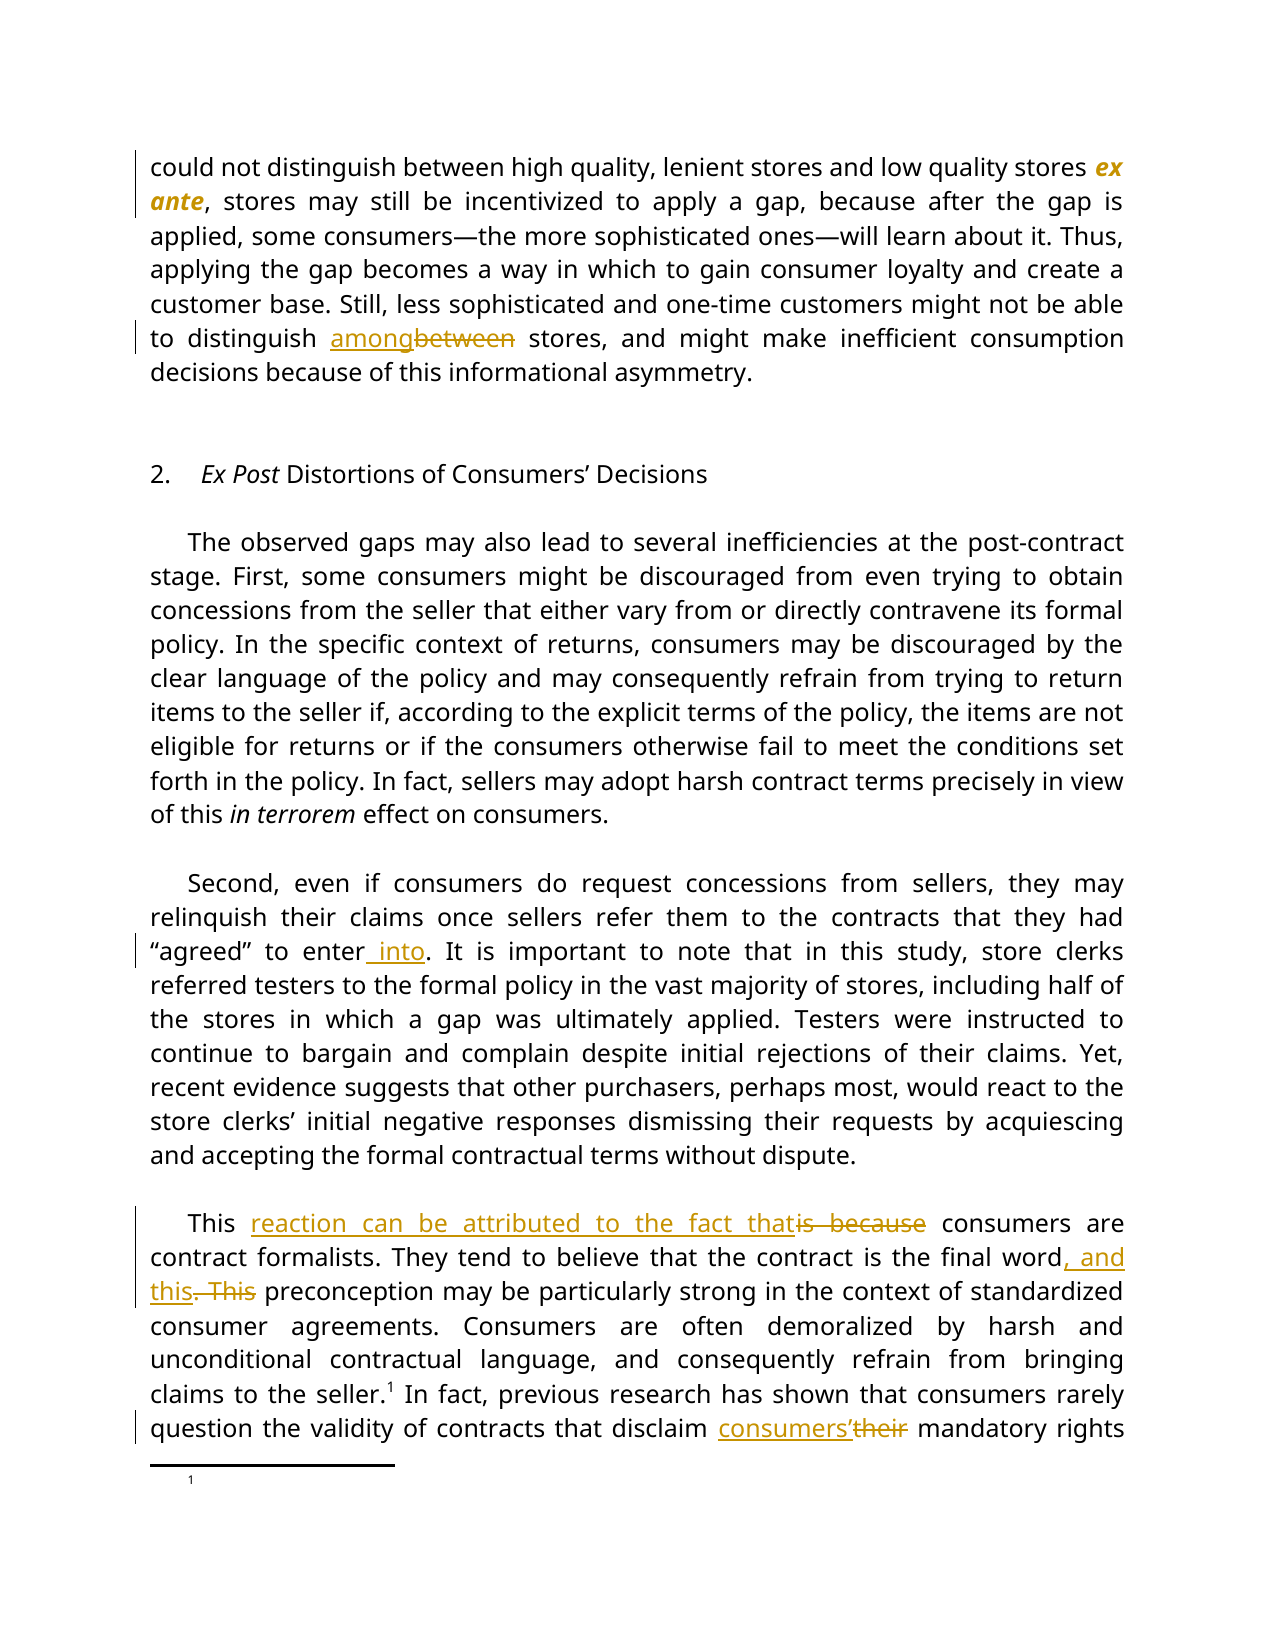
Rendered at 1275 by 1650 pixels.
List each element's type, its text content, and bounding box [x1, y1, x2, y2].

text The observed gaps may also lead to several inefficiencies at the post-contract stage. First, some consumers might be discouraged from even trying to obtain concessions from the seller that either vary from or directly contravene its formal policy. In the specific context of returns, consumers may be discouraged by the clear language of the policy and may consequently refrain from trying to return items to the seller if, according to the explicit terms of the policy, the items are not eligible for returns or if the consumers otherwise fail to meet the conditions set forth in the policy. In fact, sellers may adopt harsh contract terms precisely in view of this in terrorem effect on consumers. [150, 525, 1125, 831]
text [150, 1206, 1125, 1444]
text Second, even if consumers do request concessions from sellers, they may relinquish their claims once sellers refer them to the contracts that they had “agreed” to enter. It is important to note that in this study, store clerks referred testers to the formal policy in the vast majority of stores, including half of the stores in which a gap was ultimately applied. Testers were instructed to continue to bargain and complain despite initial rejections of their claims. Yet, recent evidence suggests that other purchasers, perhaps most, would react to the store clerks’ initial negative responses dismissing their requests by acquiescing and accepting the formal contractual terms without dispute. [150, 865, 1125, 1172]
subtitle Ex Post Distortions of Consumers’ Decisions [150, 457, 1125, 491]
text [150, 150, 1125, 388]
